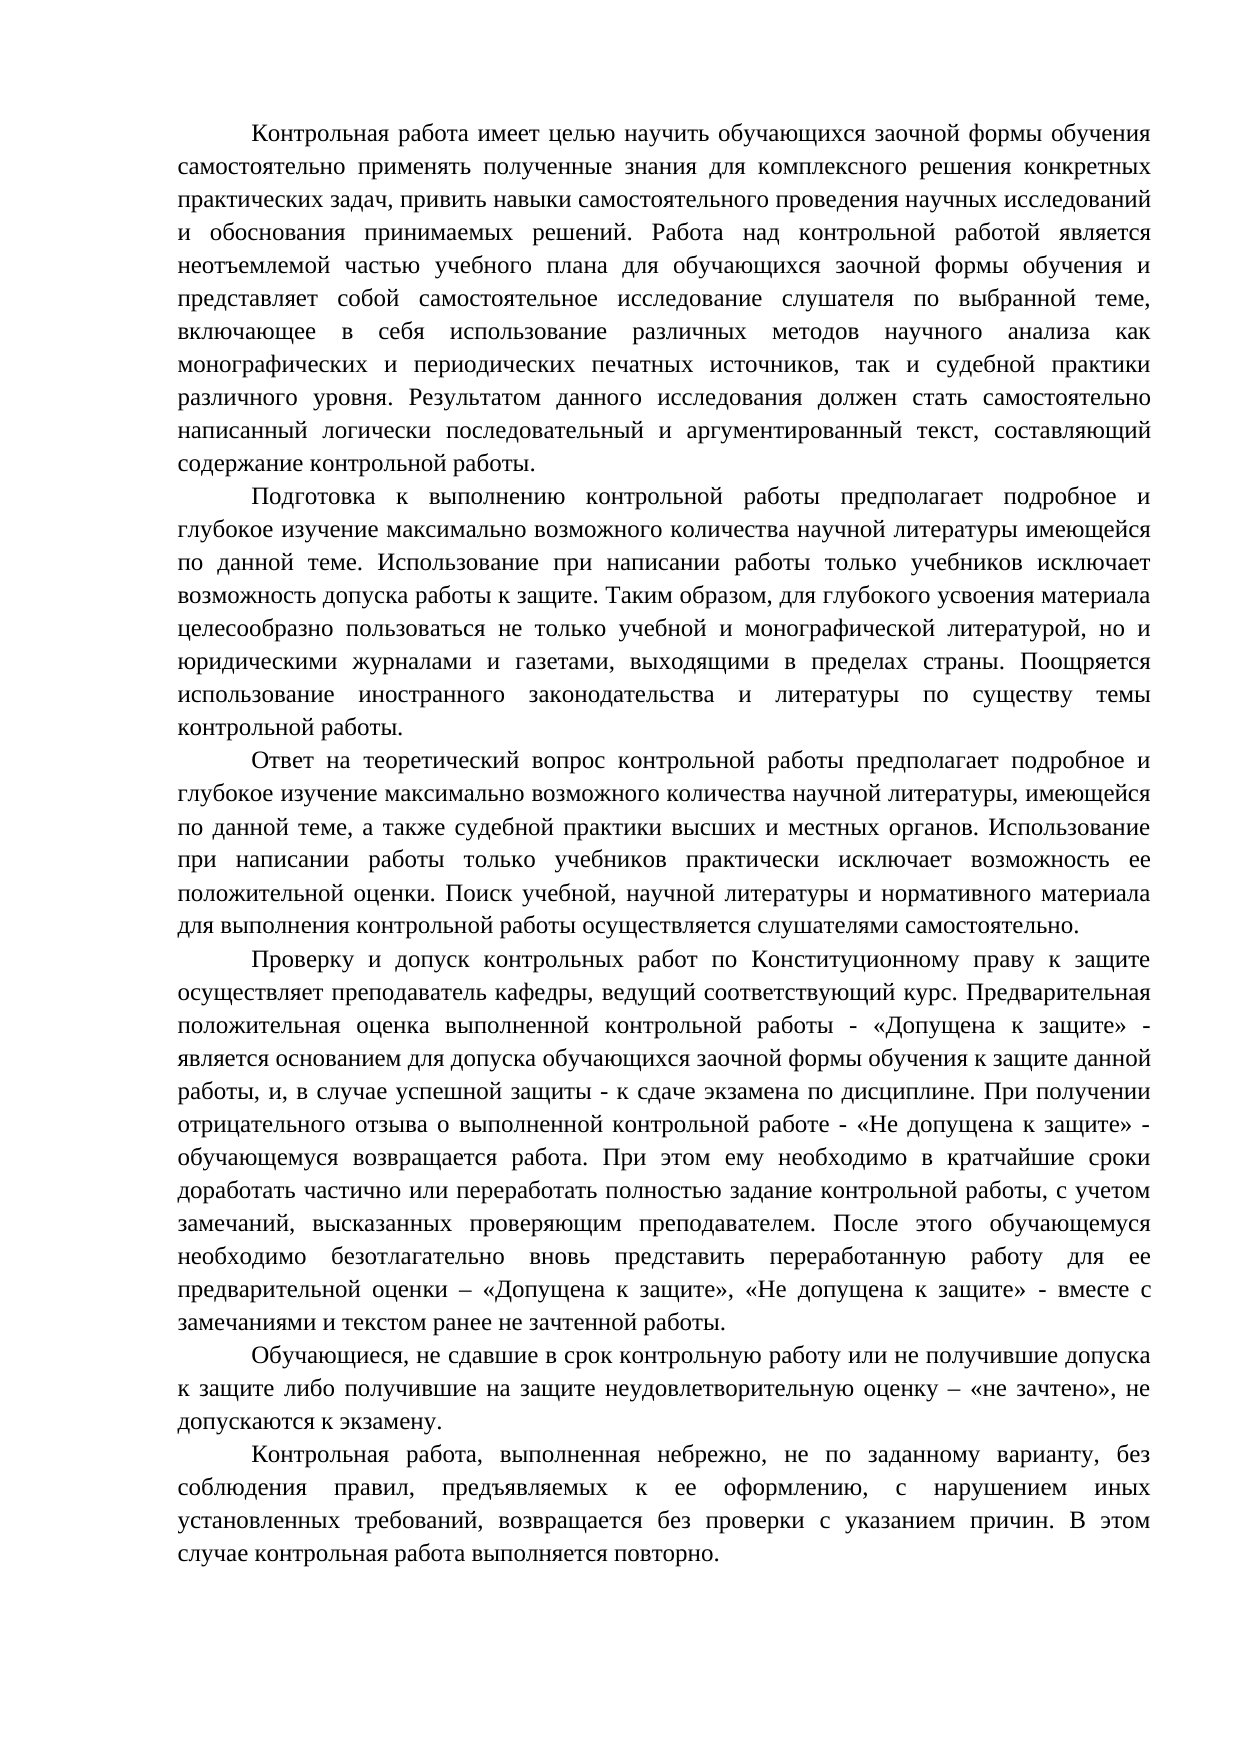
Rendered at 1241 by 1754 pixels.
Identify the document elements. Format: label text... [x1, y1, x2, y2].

text Подготовка к выполнению контрольной работы предполагает подробное и глубокое изучение максимально возможного количества научной литературы имеющейся по данной теме. Использование при написании работы только учебников исключает возможность допуска работы к защите. Таким образом, для глубокого усвоения материала целесообразно пользоваться не только учебной и монографической литературой, но и юридическими журналами и газетами, выходящими в пределах страны. Поощряется использование иностранного законодательства и литературы по существу темы контрольной работы. [177, 481, 1152, 741]
text Контрольная работа, выполненная небрежно, не по заданному варианту, без соблюдения правил, предъявляемых к ее оформлению, с нарушением иных установленных требований, возвращается без проверки с указанием причин. В этом случае контрольная работа выполняется повторно. [177, 1439, 1152, 1567]
text Ответ на теоретический вопрос контрольной работы предполагает подробное и глубокое изучение максимально возможного количества научной литературы, имеющейся по данной теме, а также судебной практики высших и местных органов. Использование при написании работы только учебников практически исключает возможность ее положительной оценки. Поиск учебной, научной литературы и нормативного материала для выполнения контрольной работы осуществляется слушателями самостоятельно. [177, 746, 1152, 939]
text Проверку и допуск контрольных работ по Конституционному праву к защите осуществляет преподаватель кафедры, ведущий соответствующий курс. Предварительная положительная оценка выполненной контрольной работы - «Допущена к защите» - является основанием для допуска обучающихся заочной формы обучения к защите данной работы, и, в случае успешной защиты - к сдаче экзамена по дисциплине. При получении отрицательного отзыва о выполненной контрольной работе - «Не допущена к защите» - обучающемуся возвращается работа. При этом ему необходимо в кратчайшие сроки доработать частично или переработать полностью задание контрольной работы, с учетом замечаний, высказанных проверяющим преподавателем. После этого обучающемуся необходимо безотлагательно вновь представить переработанную работу для ее предварительной оценки – «Допущена к защите», «Не допущена к защите» - вместе с замечаниями и текстом ранее не зачтенной работы. [177, 944, 1152, 1336]
text Контрольная работа имеет целью научить обучающихся заочной формы обучения самостоятельно применять полученные знания для комплексного решения конкретных практических задач, привить навыки самостоятельного проведения научных исследований и обоснования принимаемых решений. Работа над контрольной работой является неотъемлемой частью учебного плана для обучающихся заочной формы обучения и представляет собой самостоятельное исследование слушателя по выбранной теме, включающее в себя использование различных методов научного анализа как монографических и периодических печатных источников, так и судебной практики различного уровня. Результатом данного исследования должен стать самостоятельно написанный логически последовательный и аргументированный текст, составляющий содержание контрольной работы. [177, 118, 1152, 477]
text Обучающиеся, не сдавшие в срок контрольную работу или не получившие допуска к защите либо получившие на защите неудовлетворительную оценку – «не зачтено», не допускаются к экзамену. [177, 1340, 1152, 1435]
